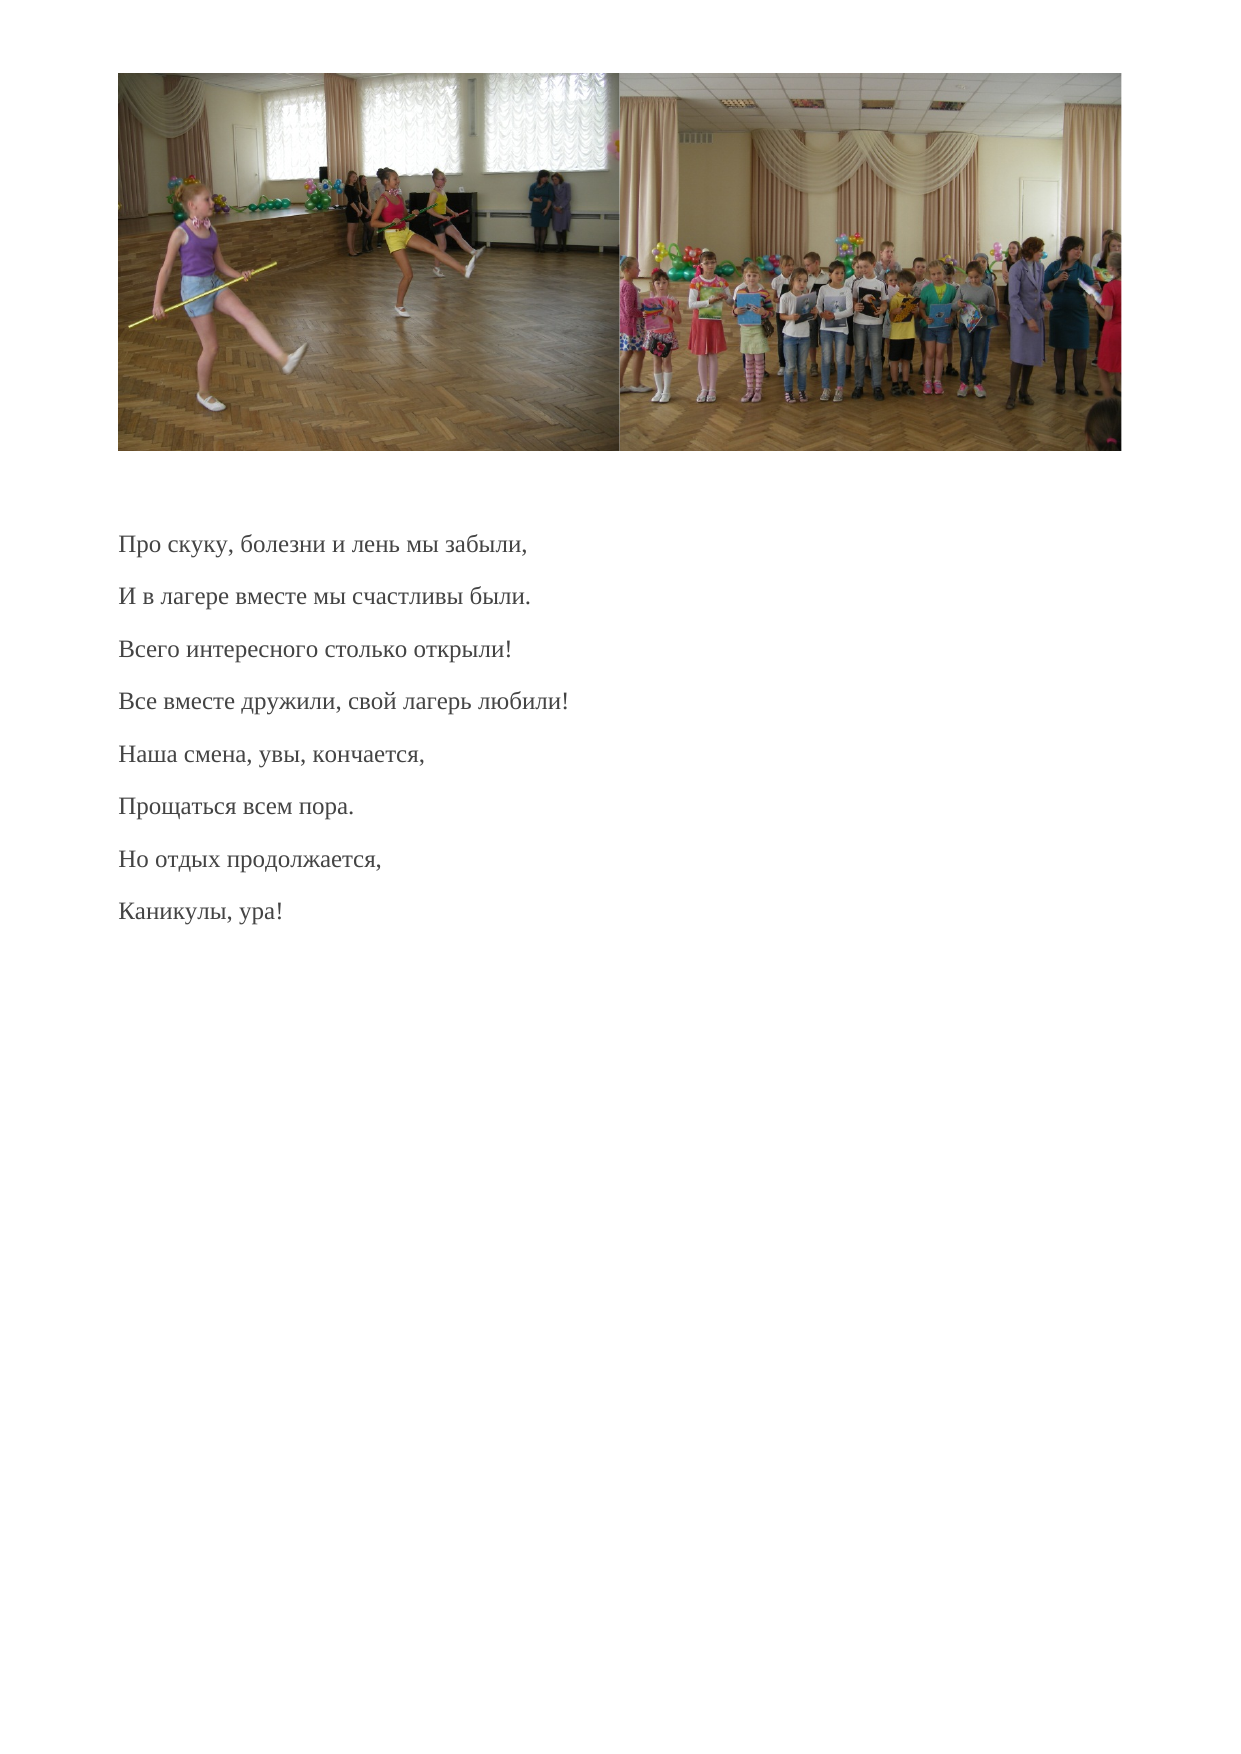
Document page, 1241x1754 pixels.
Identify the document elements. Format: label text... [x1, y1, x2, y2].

text Про скуку, болезни и лень мы забыли, [118, 529, 1152, 558]
text Прощаться всем пора. [118, 791, 1152, 820]
text Все вместе дружили, свой лагерь любили! [118, 686, 1152, 715]
text Но отдых продолжается, [118, 844, 1152, 873]
text Каникулы, ура! [118, 896, 1152, 925]
text Наша смена, увы, кончается, [118, 739, 1152, 768]
text Всего интересного столько открыли! [118, 634, 1152, 663]
picture [118, 73, 1122, 451]
text И в лагере вместе мы счастливы были. [118, 581, 1152, 610]
